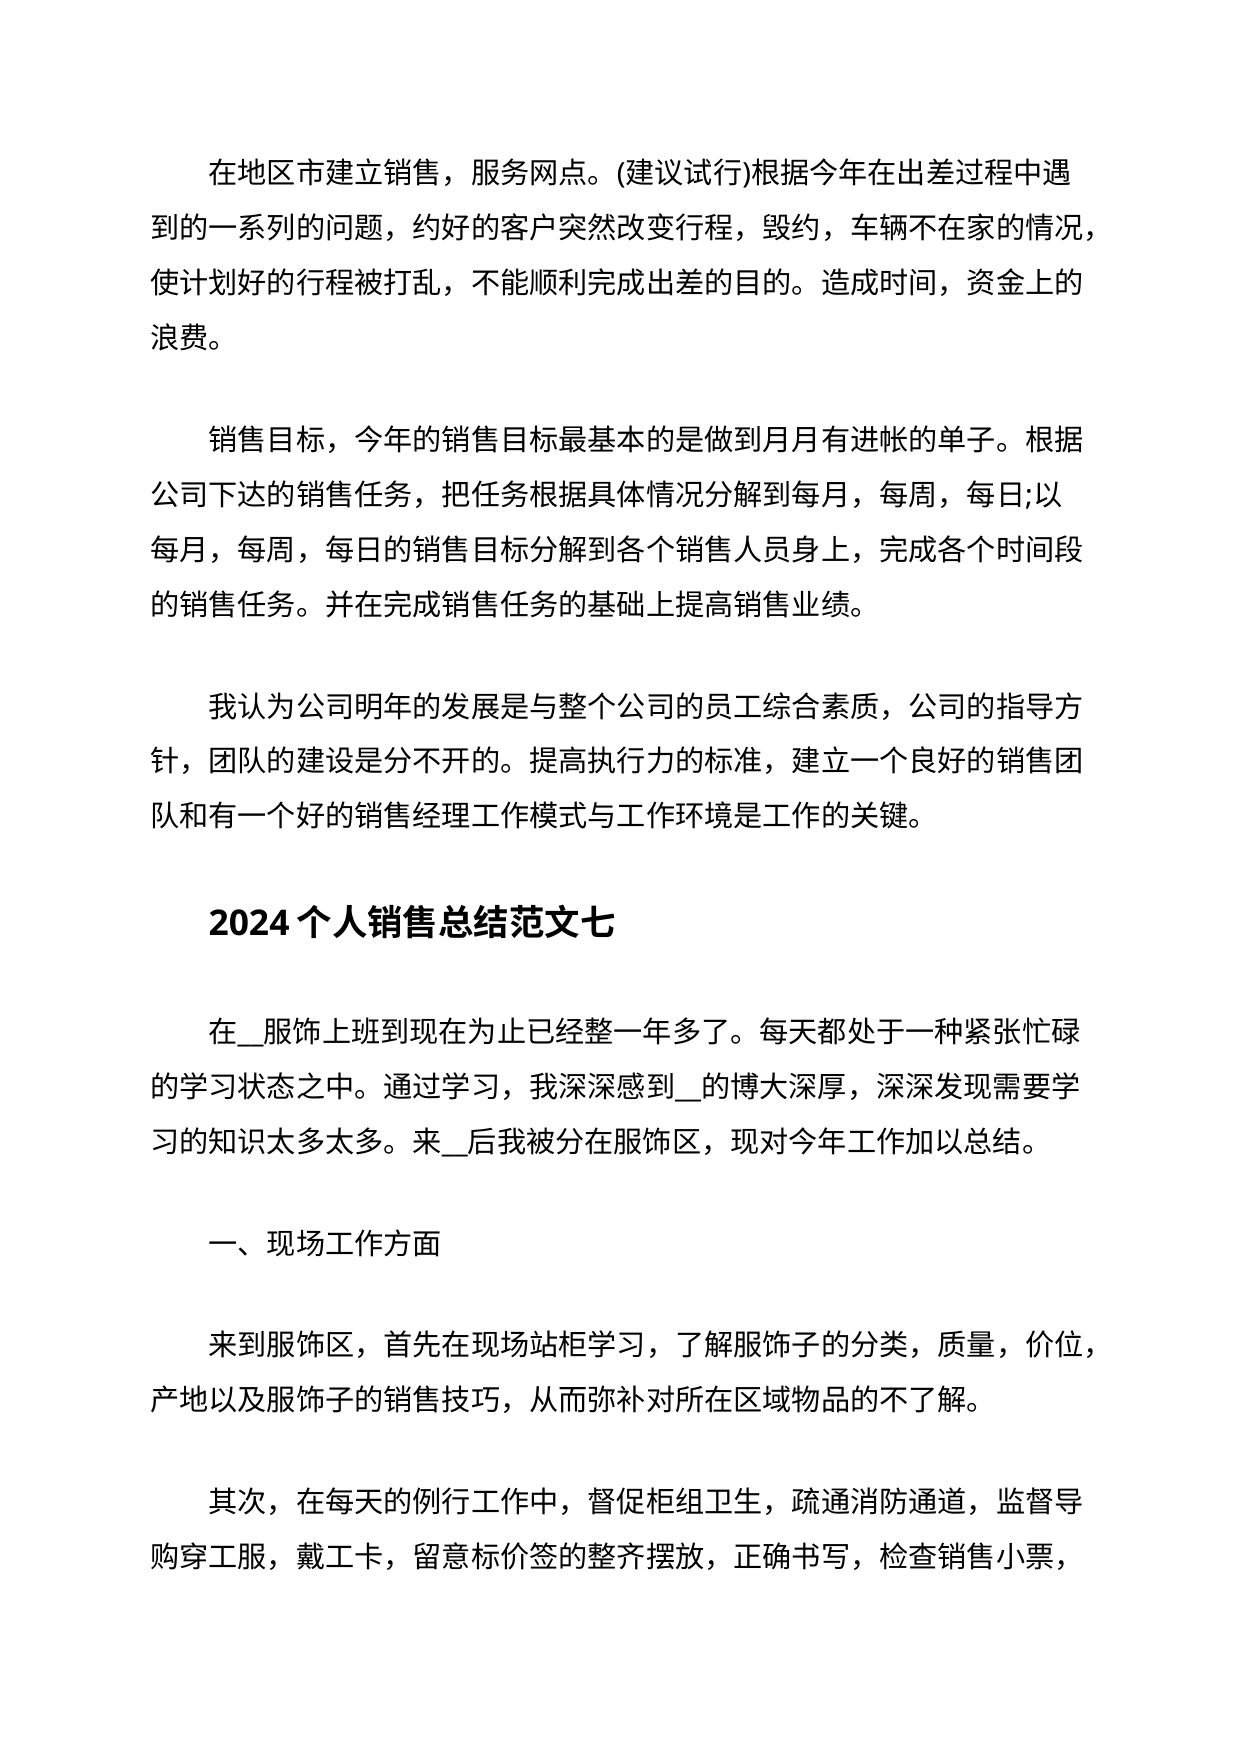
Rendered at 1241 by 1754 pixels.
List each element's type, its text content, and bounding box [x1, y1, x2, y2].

text 一、现场工作方面 [150, 1220, 1090, 1262]
text 在地区市建立销售，服务网点。(建议试行)根据今年在出差过程中遇到的一系列的问题，约好的客户突然改变行程，毁约，车辆不在家的情况，使计划好的行程被打乱，不能顺利完成出差的目的。造成时间，资金上的浪费。 [150, 150, 1090, 357]
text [150, 1479, 1090, 1576]
text 在__服饰上班到现在为止已经整一年多了。每天都处于一种紧张忙碌的学习状态之中。通过学习，我深深感到__的博大深厚，深深发现需要学习的知识太多太多。来__后我被分在服饰区，现对今年工作加以总结。 [150, 1008, 1090, 1161]
text 我认为公司明年的发展是与整个公司的员工综合素质，公司的指导方针，团队的建设是分不开的。提高执行力的标准，建立一个良好的销售团队和有一个好的销售经理工作模式与工作环境是工作的关键。 [150, 683, 1090, 835]
text 来到服饰区，首先在现场站柜学习，了解服饰子的分类，质量，价位，产地以及服饰子的销售技巧，从而弥补对所在区域物品的不了解。 [150, 1322, 1090, 1419]
text 2024个人销售总结范文七 [150, 895, 1090, 946]
text 销售目标，今年的销售目标最基本的是做到月月有进帐的单子。根据公司下达的销售任务，把任务根据具体情况分解到每月，每周，每日;以每月，每周，每日的销售目标分解到各个销售人员身上，完成各个时间段的销售任务。并在完成销售任务的基础上提高销售业绩。 [150, 417, 1090, 624]
